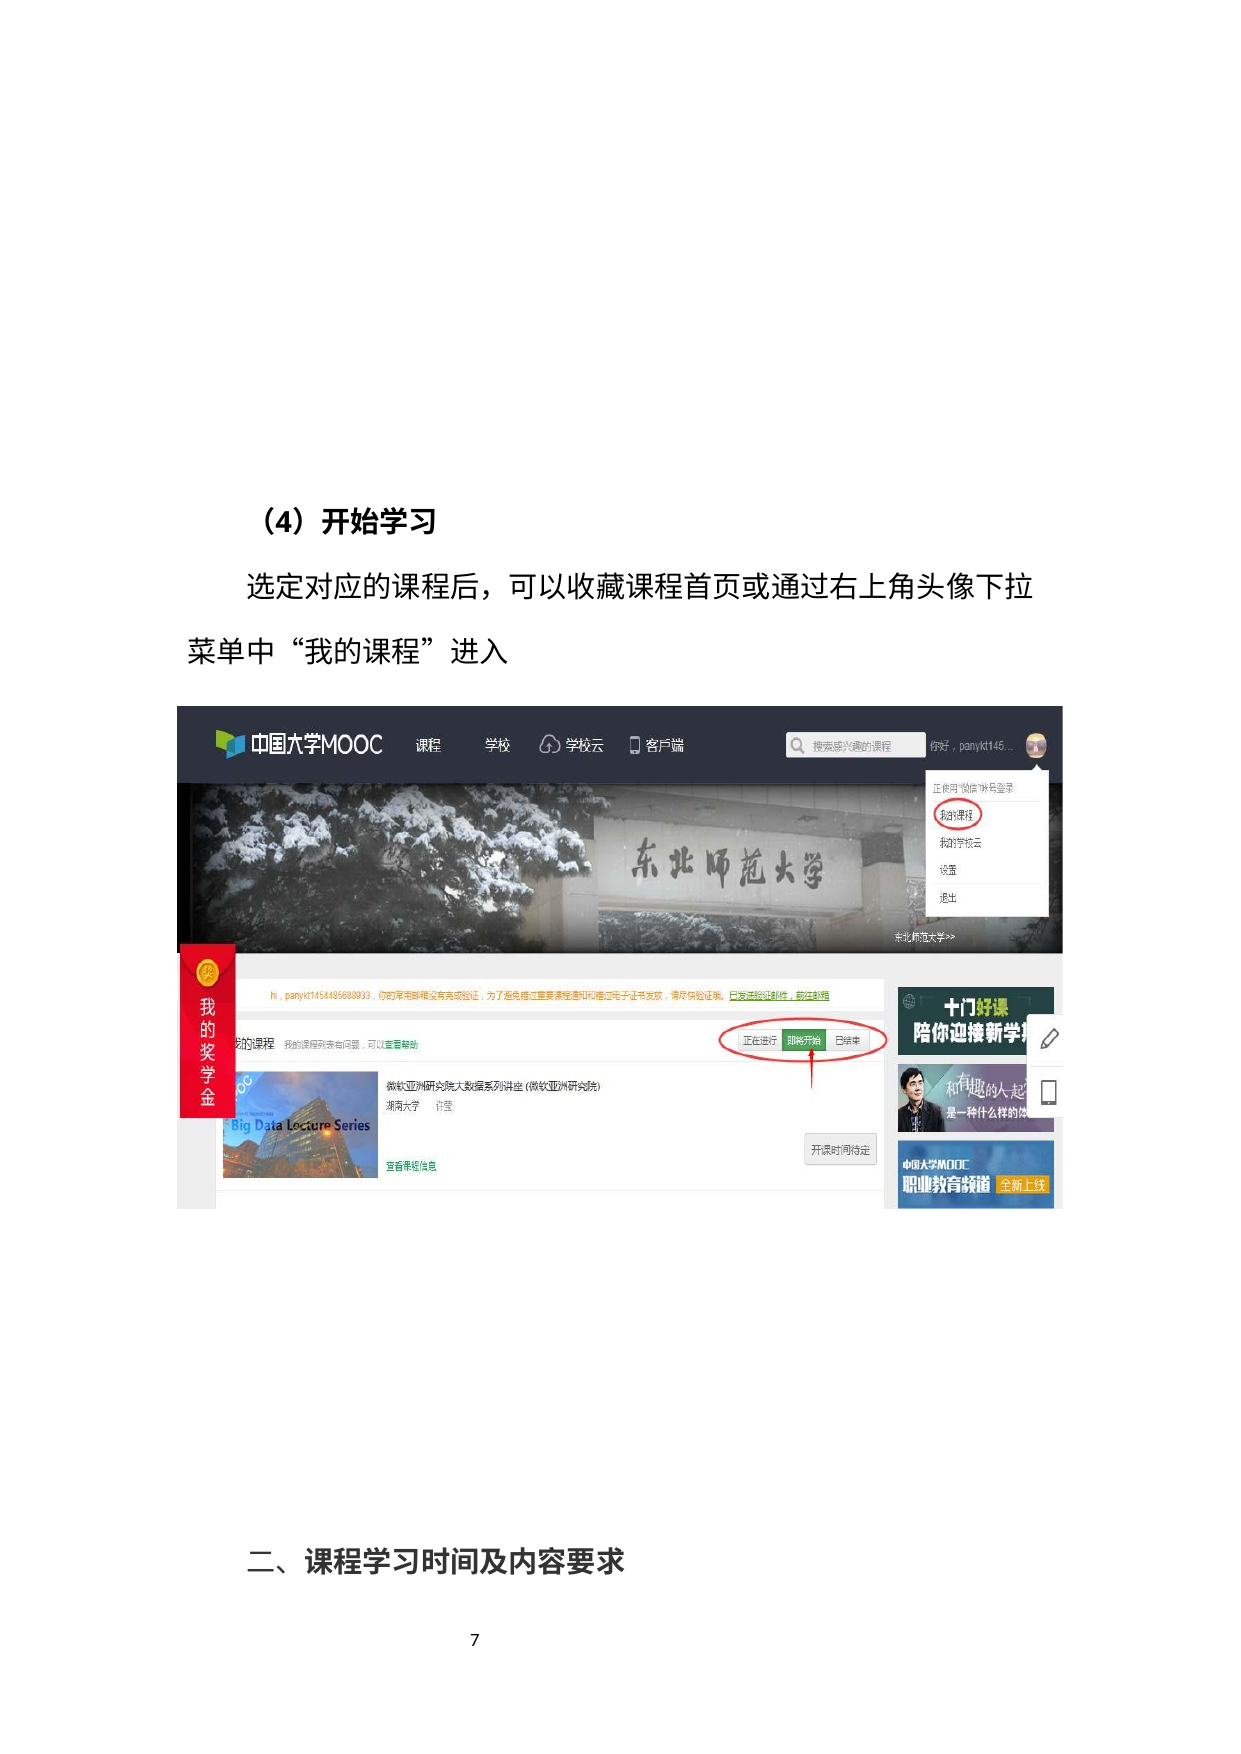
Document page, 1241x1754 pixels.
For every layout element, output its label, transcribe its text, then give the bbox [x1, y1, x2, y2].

text （4）开始学习 [187, 487, 1053, 552]
picture [177, 706, 1063, 1209]
text 二、课程学习时间及内容要求 [187, 1527, 1053, 1592]
text 选定对应的课程后，可以收藏课程首页或通过右上角头像下拉菜单中“我的课程”进入 [187, 552, 1053, 682]
